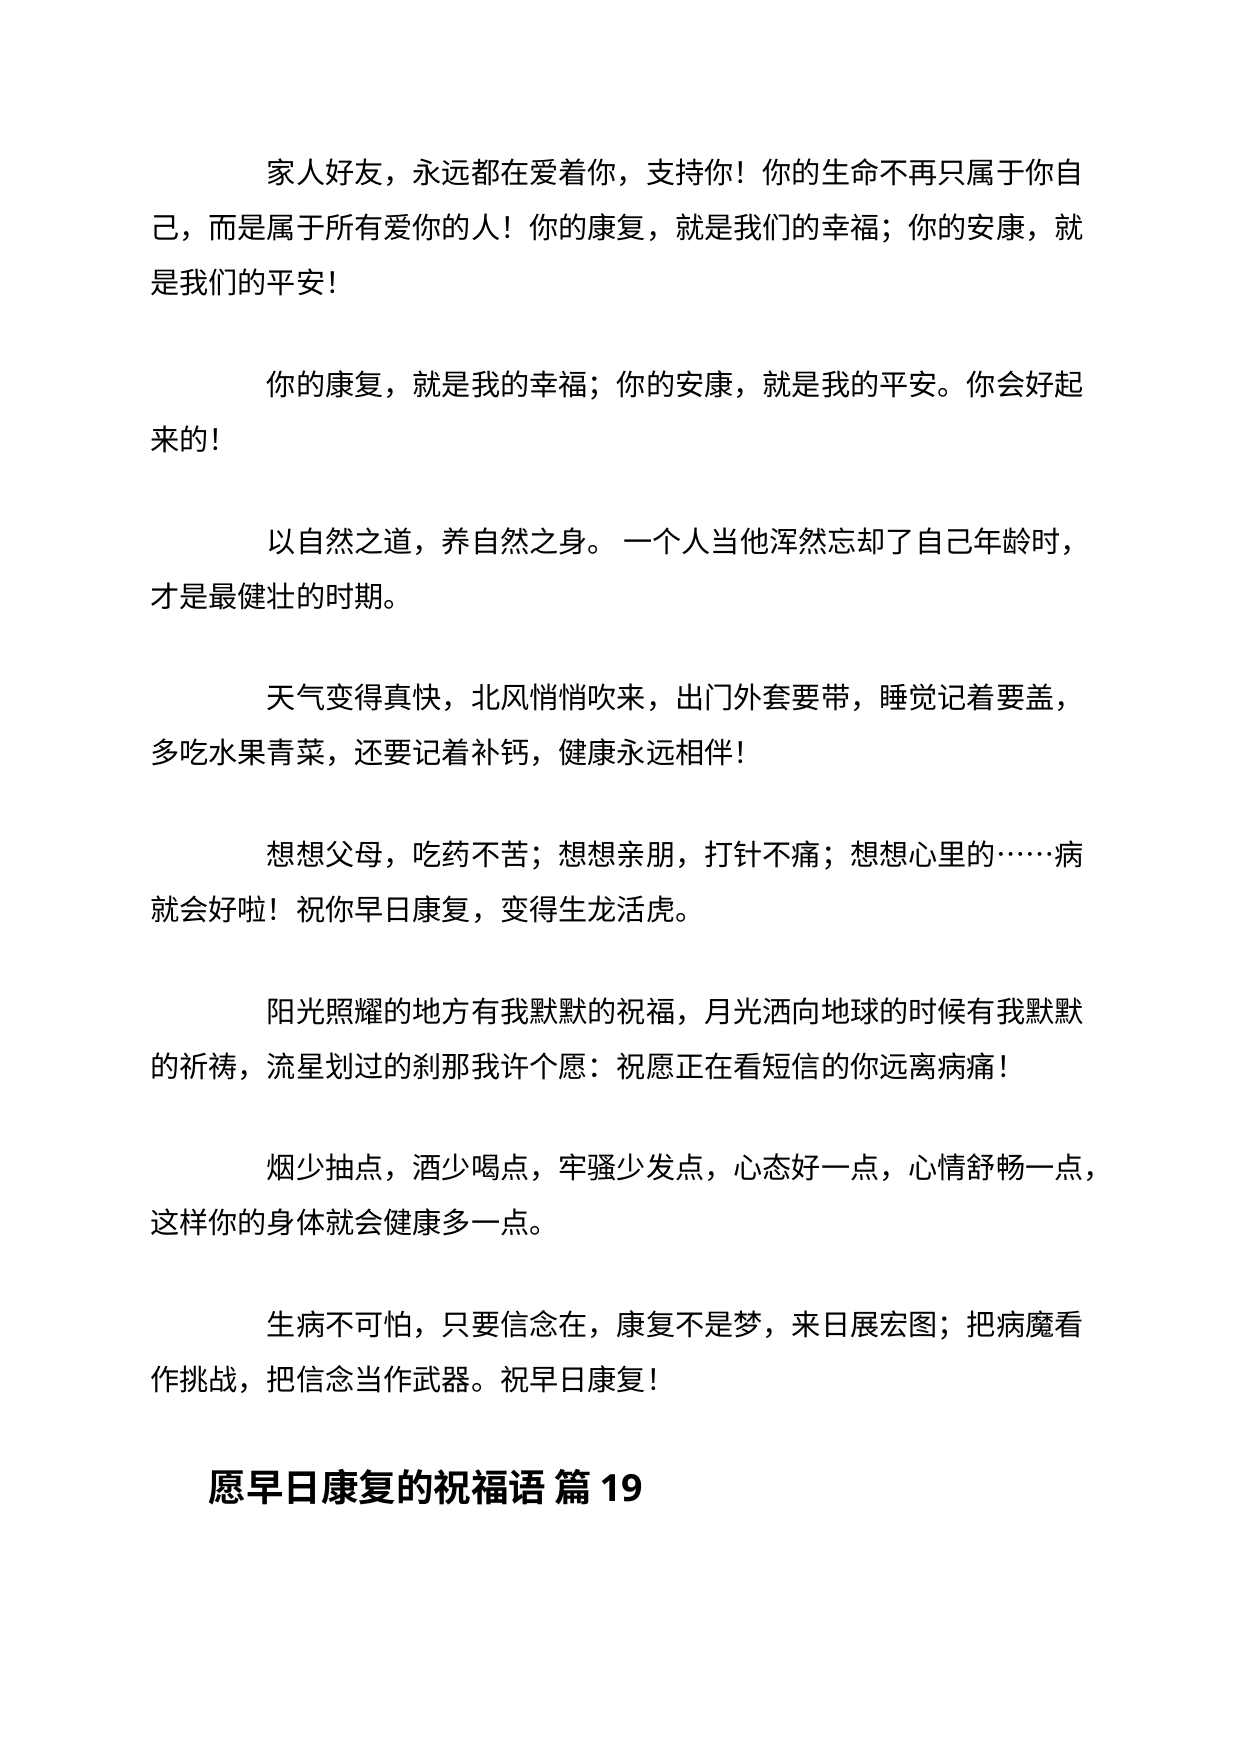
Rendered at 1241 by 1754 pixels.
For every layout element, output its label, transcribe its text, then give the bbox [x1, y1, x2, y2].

text 天气变得真快，北风悄悄吹来，出门外套要带，睡觉记着要盖，多吃水果青菜，还要记着补钙，健康永远相伴！ [150, 675, 1090, 772]
text 你的康复，就是我的幸福；你的安康，就是我的平安。你会好起来的！ [150, 362, 1090, 459]
text 生病不可怕，只要信念在，康复不是梦，来日展宏图；把病魔看作挑战，把信念当作武器。祝早日康复！ [150, 1302, 1090, 1399]
text 阳光照耀的地方有我默默的祝福，月光洒向地球的时候有我默默的祈祷，流星划过的刹那我许个愿：祝愿正在看短信的你远离病痛！ [150, 988, 1090, 1085]
text 烟少抽点，酒少喝点，牢骚少发点，心态好一点，心情舒畅一点，这样你的身体就会健康多一点。 [150, 1145, 1090, 1242]
text 以自然之道，养自然之身。 一个人当他浑然忘却了自己年龄时，才是最健壮的时期。 [150, 518, 1090, 615]
text 家人好友，永远都在爱着你，支持你！你的生命不再只属于你自己，而是属于所有爱你的人！你的康复，就是我们的幸福；你的安康，就是我们的平安！ [150, 150, 1090, 302]
text 愿早日康复的祝福语 篇19 [150, 1458, 1090, 1513]
text 想想父母，吃药不苦；想想亲朋，打针不痛；想想心里的……病就会好啦！祝你早日康复，变得生龙活虎。 [150, 832, 1090, 929]
